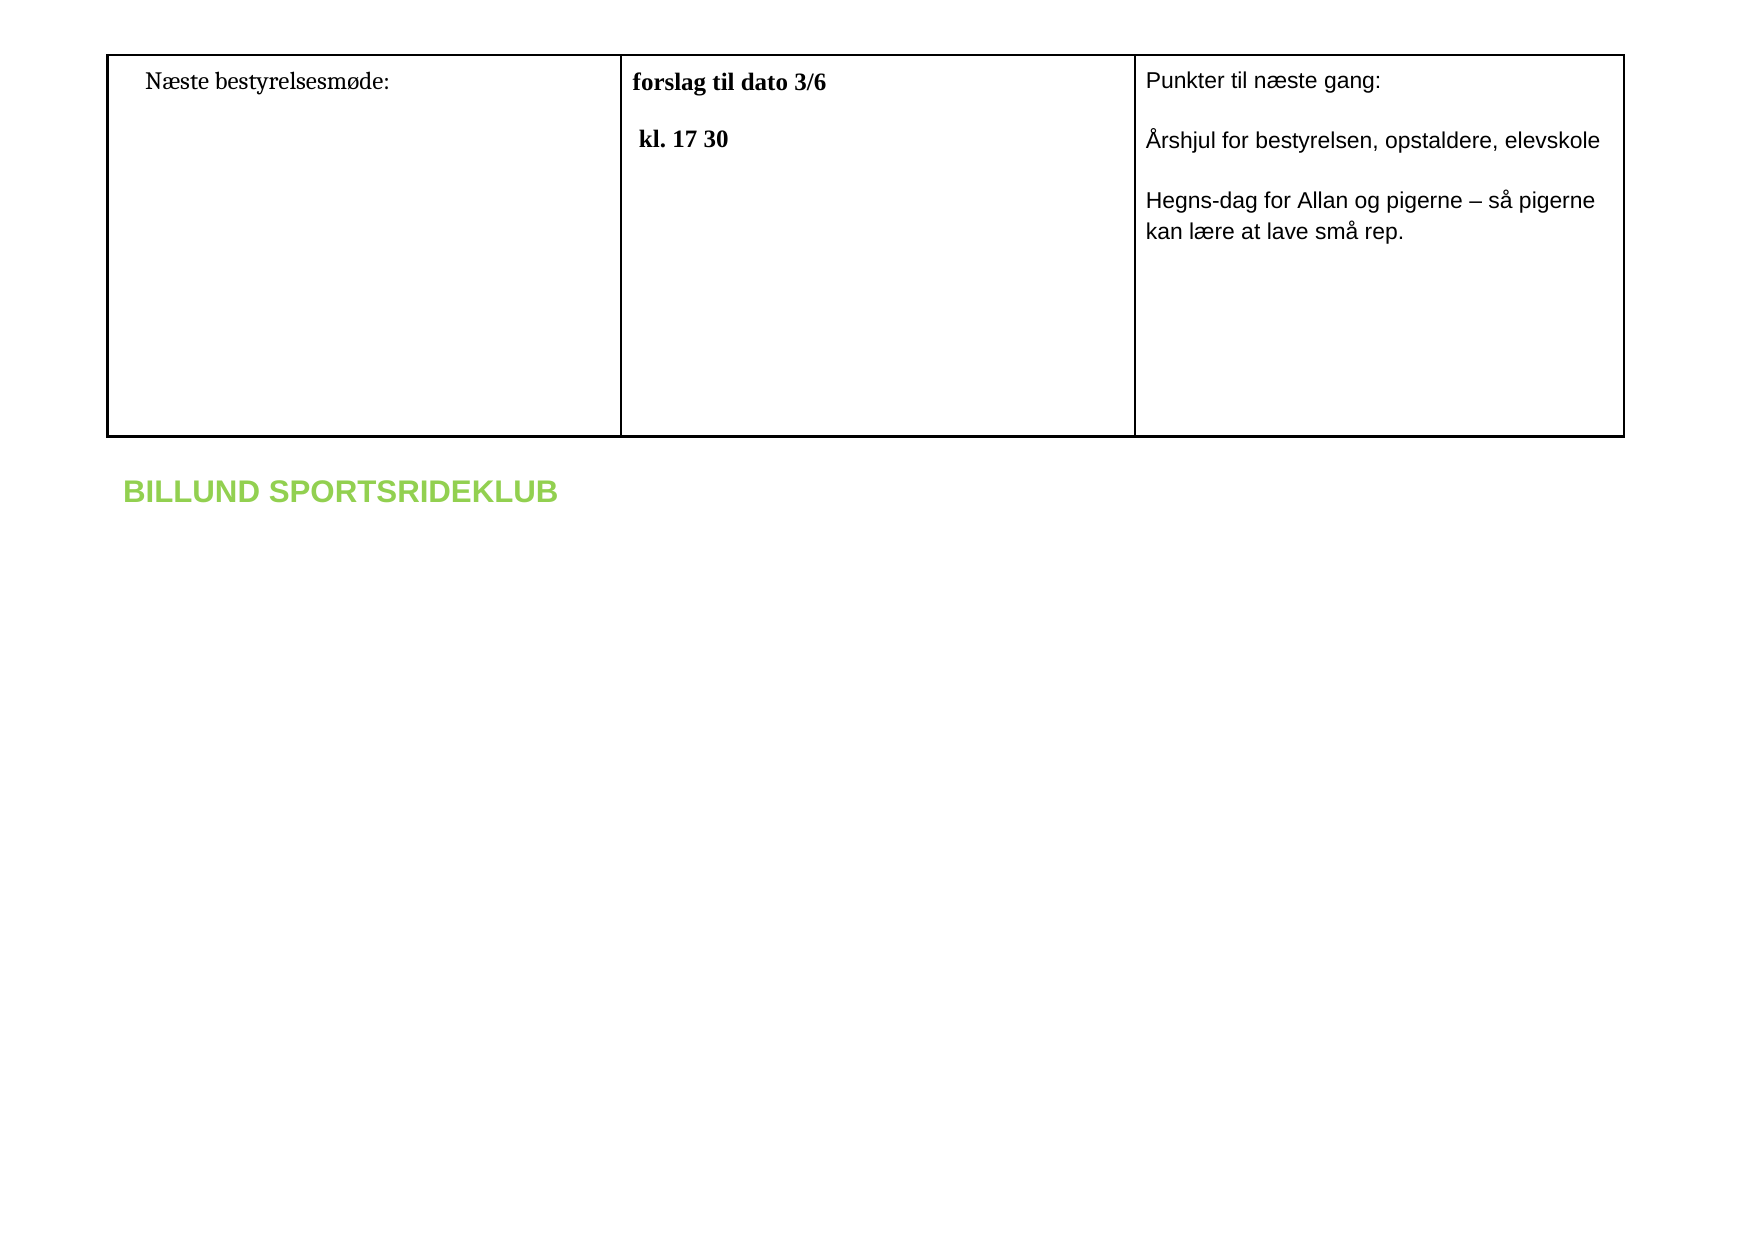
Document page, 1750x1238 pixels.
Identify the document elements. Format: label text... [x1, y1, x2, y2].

table_header forslag til dato 3/6 kl. 17 30 [622, 56, 1134, 435]
table_header Næste bestyrelsesmøde: [109, 56, 620, 435]
table_header Punkter til næste gang: Årshjul for bestyrelsen, opstaldere, elevskole Hegns-dag for Allan og pigerne – så pigerne kan lære at lave små rep. [1136, 56, 1623, 435]
text BILLUND SPORTSRIDEKLUB [123, 473, 1624, 509]
